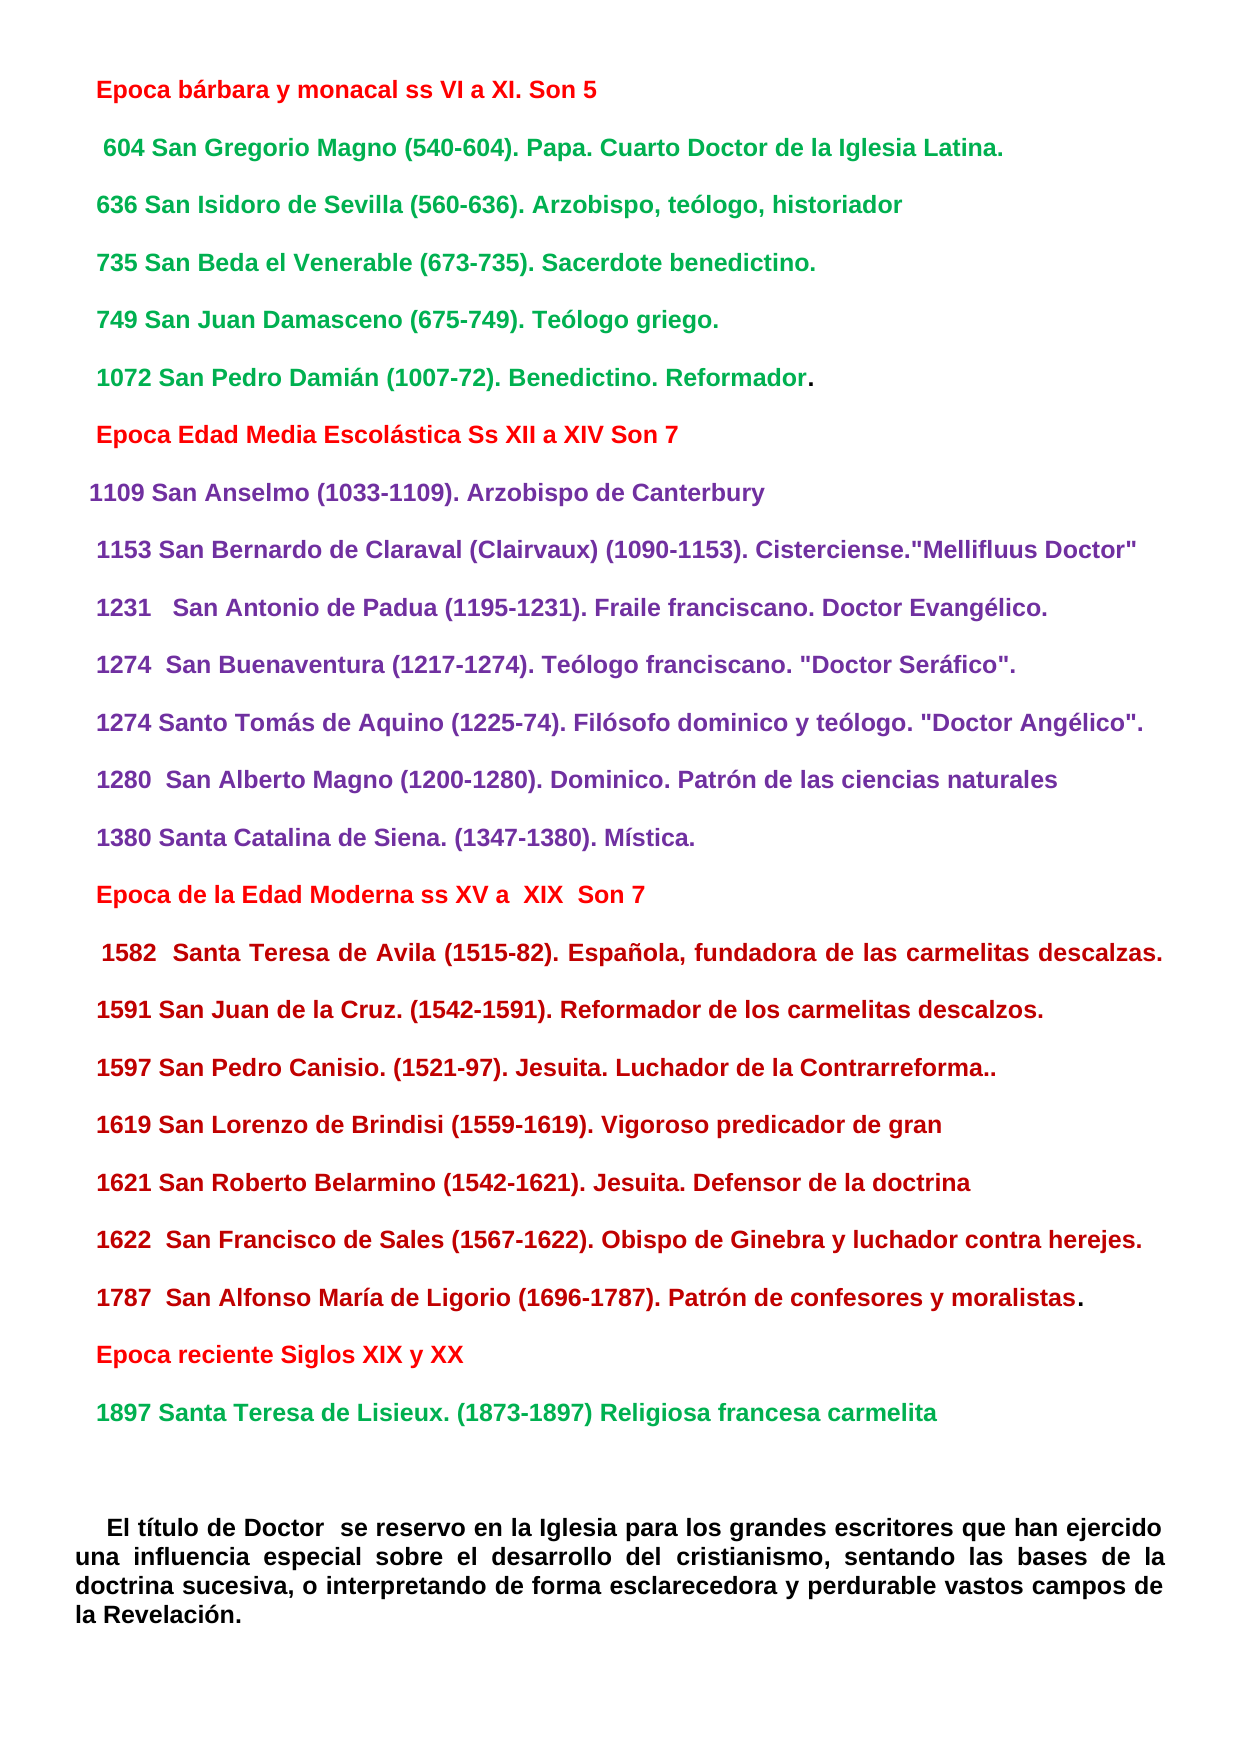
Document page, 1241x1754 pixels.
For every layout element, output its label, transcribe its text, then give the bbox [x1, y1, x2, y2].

text 1619 San Lorenzo de Brindisi (1559-1619). Vigoroso predicador de gran [75, 1110, 1165, 1139]
text 636 San Isidoro de Sevilla (560-636). Arzobispo, teólogo, historiador [75, 161, 1165, 219]
text 1274 San Buenaventura (1217-1274). Teólogo franciscano. "Doctor Seráfico". [75, 650, 1165, 679]
text 1597 San Pedro Canisio. (1521-97). Jesuita. Luchador de la Contrarreforma.. [75, 1024, 1165, 1081]
text 1621 San Roberto Belarmino (1542-1621). Jesuita. Defensor de la doctrina [75, 1139, 1165, 1196]
text 1280 San Alberto Magno (1200-1280). Dominico. Patrón de las ciencias naturales [75, 736, 1165, 794]
text 1274 Santo Tomás de Aquino (1225-74). Filósofo dominico y teólogo. "Doctor Angélico". [75, 707, 1165, 736]
text 1622 San Francisco de Sales (1567-1622). Obispo de Ginebra y luchador contra herejes. [75, 1225, 1165, 1254]
text 1897 Santa Teresa de Lisieux. (1873-1897) Religiosa francesa carmelita [75, 1397, 1165, 1426]
text 1072 San Pedro Damián (1007-72). Benedictino. Reformador. [75, 334, 1165, 391]
text Epoca bárbara y monacal ss VI a XI. Son 5 [75, 75, 1165, 104]
text El título de Doctor se reservo en la Iglesia para los grandes escritores que han ejercido una influencia especial sobre el desarrollo del cristianismo, sentando las bases de la doctrina sucesiva, o interpretando de forma esclarecedora y perdurable vastos campos de la Revelación. [75, 1513, 1165, 1628]
text Epoca reciente Siglos XIX y XX [75, 1340, 1165, 1369]
text 1591 San Juan de la Cruz. (1542-1591). Reformador de los carmelitas descalzos. [75, 995, 1165, 1024]
text 604 San Gregorio Magno (540-604). Papa. Cuarto Doctor de la Iglesia Latina. [75, 132, 1165, 161]
text 1231 San Antonio de Padua (1195-1231). Fraile franciscano. Doctor Evangélico. [75, 592, 1165, 621]
text 1380 Santa Catalina de Siena. (1347-1380). Mística. [75, 794, 1165, 851]
text 749 San Juan Damasceno (675-749). Teólogo griego. [75, 276, 1165, 334]
text Epoca de la Edad Moderna ss XV a XIX Son 7 [75, 880, 1165, 909]
text 1153 San Bernardo de Claraval (Clairvaux) (1090-1153). Cisterciense."Mellifluus Doctor" [75, 506, 1165, 564]
text Epoca Edad Media Escolástica Ss XII a XIV Son 7 [75, 420, 1165, 449]
text 1787 San Alfonso María de Ligorio (1696-1787). Patrón de confesores y moralistas. [75, 1254, 1165, 1311]
text 1582 Santa Teresa de Avila (1515-82). Española, fundadora de las carmelitas descalzas. [75, 937, 1165, 995]
text 1109 San Anselmo (1033-1109). Arzobispo de Canterbury [75, 449, 1165, 506]
text 735 San Beda el Venerable (673-735). Sacerdote benedictino. [75, 219, 1165, 276]
